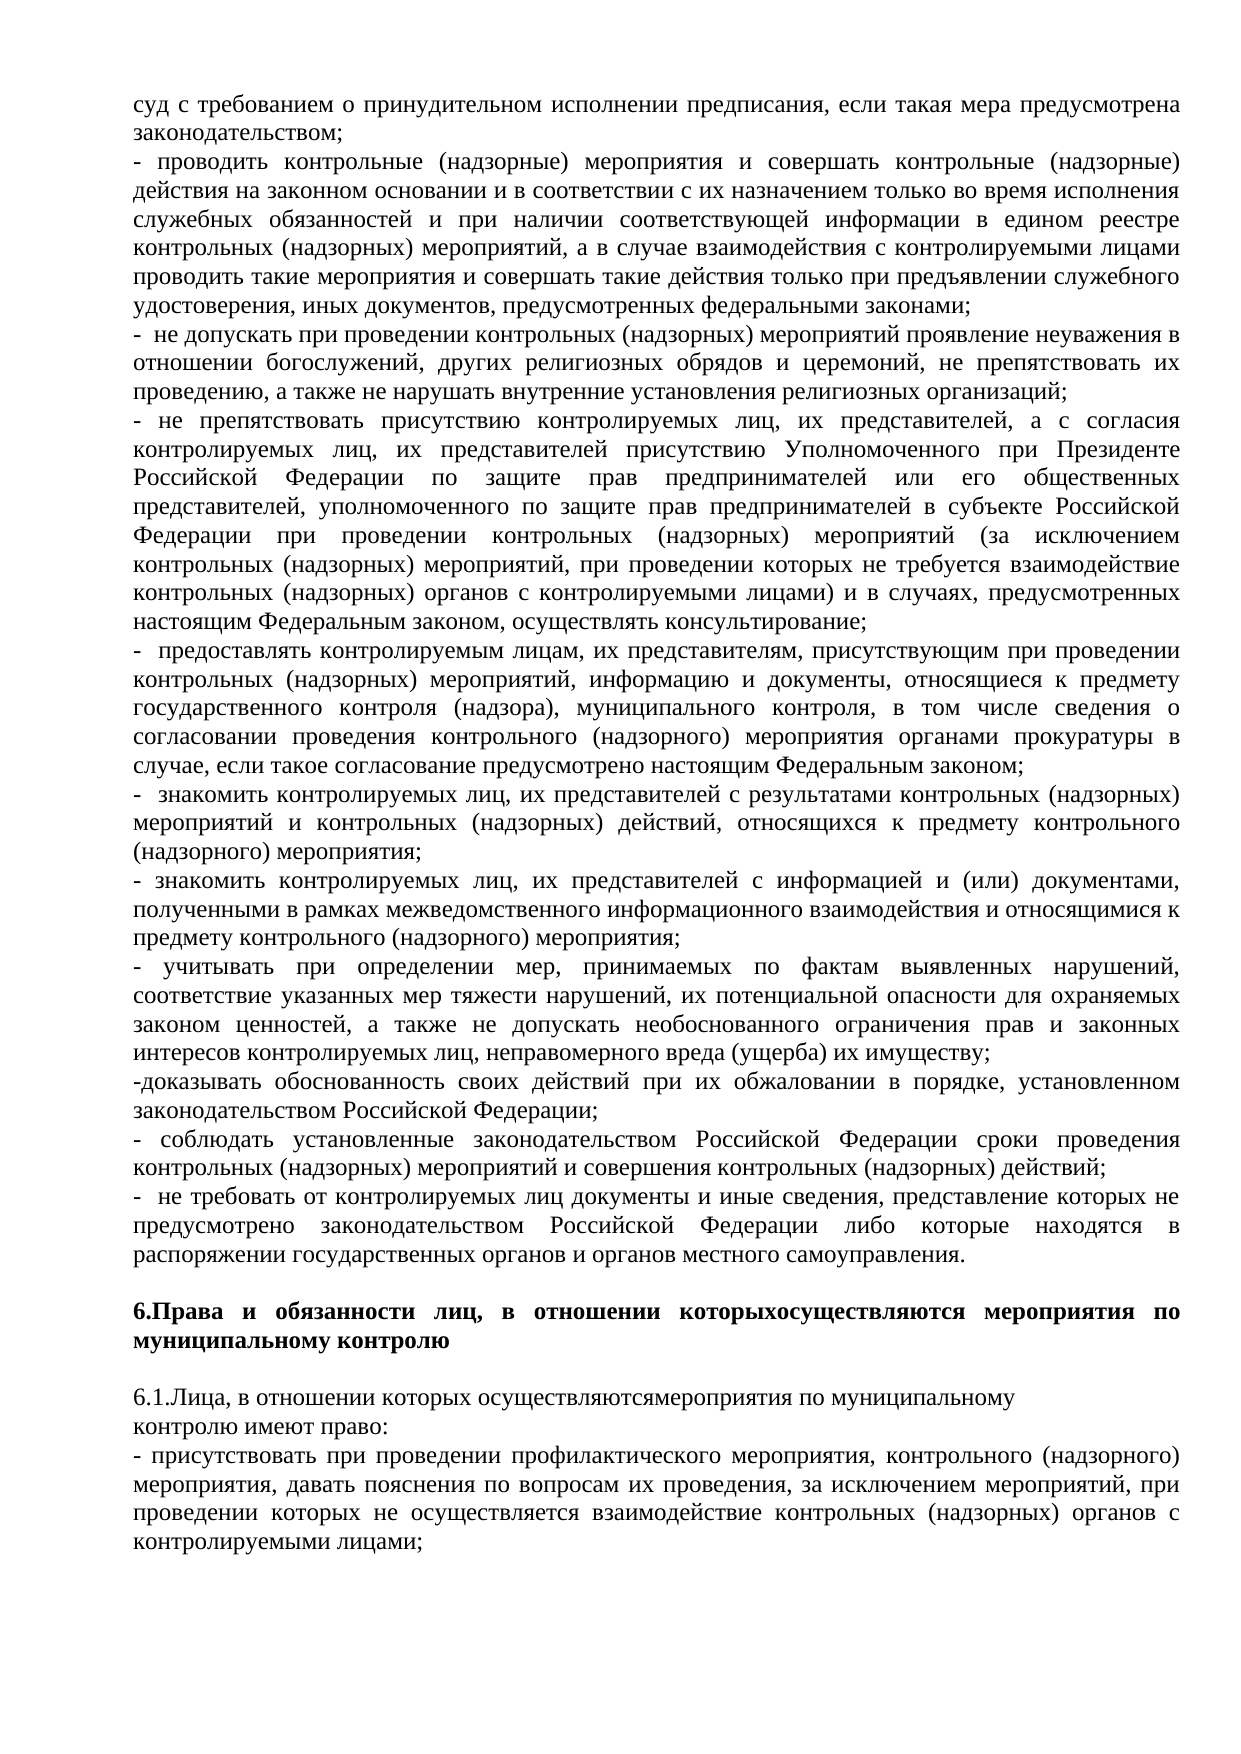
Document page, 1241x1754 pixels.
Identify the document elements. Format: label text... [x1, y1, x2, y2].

text - не требовать от контролируемых лиц документы и иные сведения, представление которых не предусмотрено законодательством Российской Федерации либо которые находятся в распоряжении государственных органов и органов местного самоуправления. [133, 1181, 1181, 1267]
text 6.Права и обязанности лиц, в отношении которыхосуществляются мероприятия по муниципальному контролю [133, 1296, 1181, 1354]
text - проводить контрольные (надзорные) мероприятия и совершать контрольные (надзорные) действия на законном основании и в соответствии с их назначением только во время исполнения служебных обязанностей и при наличии соответствующей информации в едином реестре контрольных (надзорных) мероприятий, а в случае взаимодействия с контролируемыми лицами проводить такие мероприятия и совершать такие действия только при предъявлении служебного удостоверения, иных документов, предусмотренных федеральными законами; [133, 146, 1181, 319]
text - учитывать при определении мер, принимаемых по фактам выявленных нарушений, соответствие указанных мер тяжести нарушений, их потенциальной опасности для охраняемых законом ценностей, а также не допускать необоснованного ограничения прав и законных интересов контролируемых лиц, неправомерного вреда (ущерба) их имуществу; [133, 951, 1181, 1066]
text - не допускать при проведении контрольных (надзорных) мероприятий проявление неуважения в отношении богослужений, других религиозных обрядов и церемоний, не препятствовать их проведению, а также не нарушать внутренние установления религиозных организаций; [133, 319, 1181, 405]
text - знакомить контролируемых лиц, их представителей с результатами контрольных (надзорных) мероприятий и контрольных (надзорных) действий, относящихся к предмету контрольного (надзорного) мероприятия; [133, 779, 1181, 865]
text - соблюдать установленные законодательством Российской Федерации сроки проведения контрольных (надзорных) мероприятий и совершения контрольных (надзорных) действий; [133, 1124, 1181, 1181]
text -доказывать обоснованность своих действий при их обжаловании в порядке, установленном законодательством Российской Федерации; [133, 1066, 1181, 1124]
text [133, 89, 1181, 146]
text - предоставлять контролируемым лицам, их представителям, присутствующим при проведении контрольных (надзорных) мероприятий, информацию и документы, относящиеся к предмету государственного контроля (надзора), муниципального контроля, в том числе сведения о согласовании проведения контрольного (надзорного) мероприятия органами прокуратуры в случае, если такое согласование предусмотрено настоящим Федеральным законом; [133, 635, 1181, 779]
text контролю имеют право: [133, 1411, 989, 1440]
text - присутствовать при проведении профилактического мероприятия, контрольного (надзорного) мероприятия, давать пояснения по вопросам их проведения, за исключением мероприятий, при проведении которых не осуществляется взаимодействие контрольных (надзорных) органов с контролируемыми лицами; [133, 1440, 1181, 1555]
text - знакомить контролируемых лиц, их представителей с информацией и (или) документами, полученными в рамках межведомственного информационного взаимодействия и относящимися к предмету контрольного (надзорного) мероприятия; [133, 865, 1181, 951]
text 6.1.Лица, в отношении которых осуществляютсямероприятия по муниципальному [133, 1382, 1181, 1411]
text - не препятствовать присутствию контролируемых лиц, их представителей, а с согласия контролируемых лиц, их представителей присутствию Уполномоченного при Президенте Российской Федерации по защите прав предпринимателей или его общественных представителей, уполномоченного по защите прав предпринимателей в субъекте Российской Федерации при проведении контрольных (надзорных) мероприятий (за исключением контрольных (надзорных) мероприятий, при проведении которых не требуется взаимодействие контрольных (надзорных) органов с контролируемыми лицами) и в случаях, предусмотренных настоящим Федеральным законом, осуществлять консультирование; [133, 405, 1181, 635]
